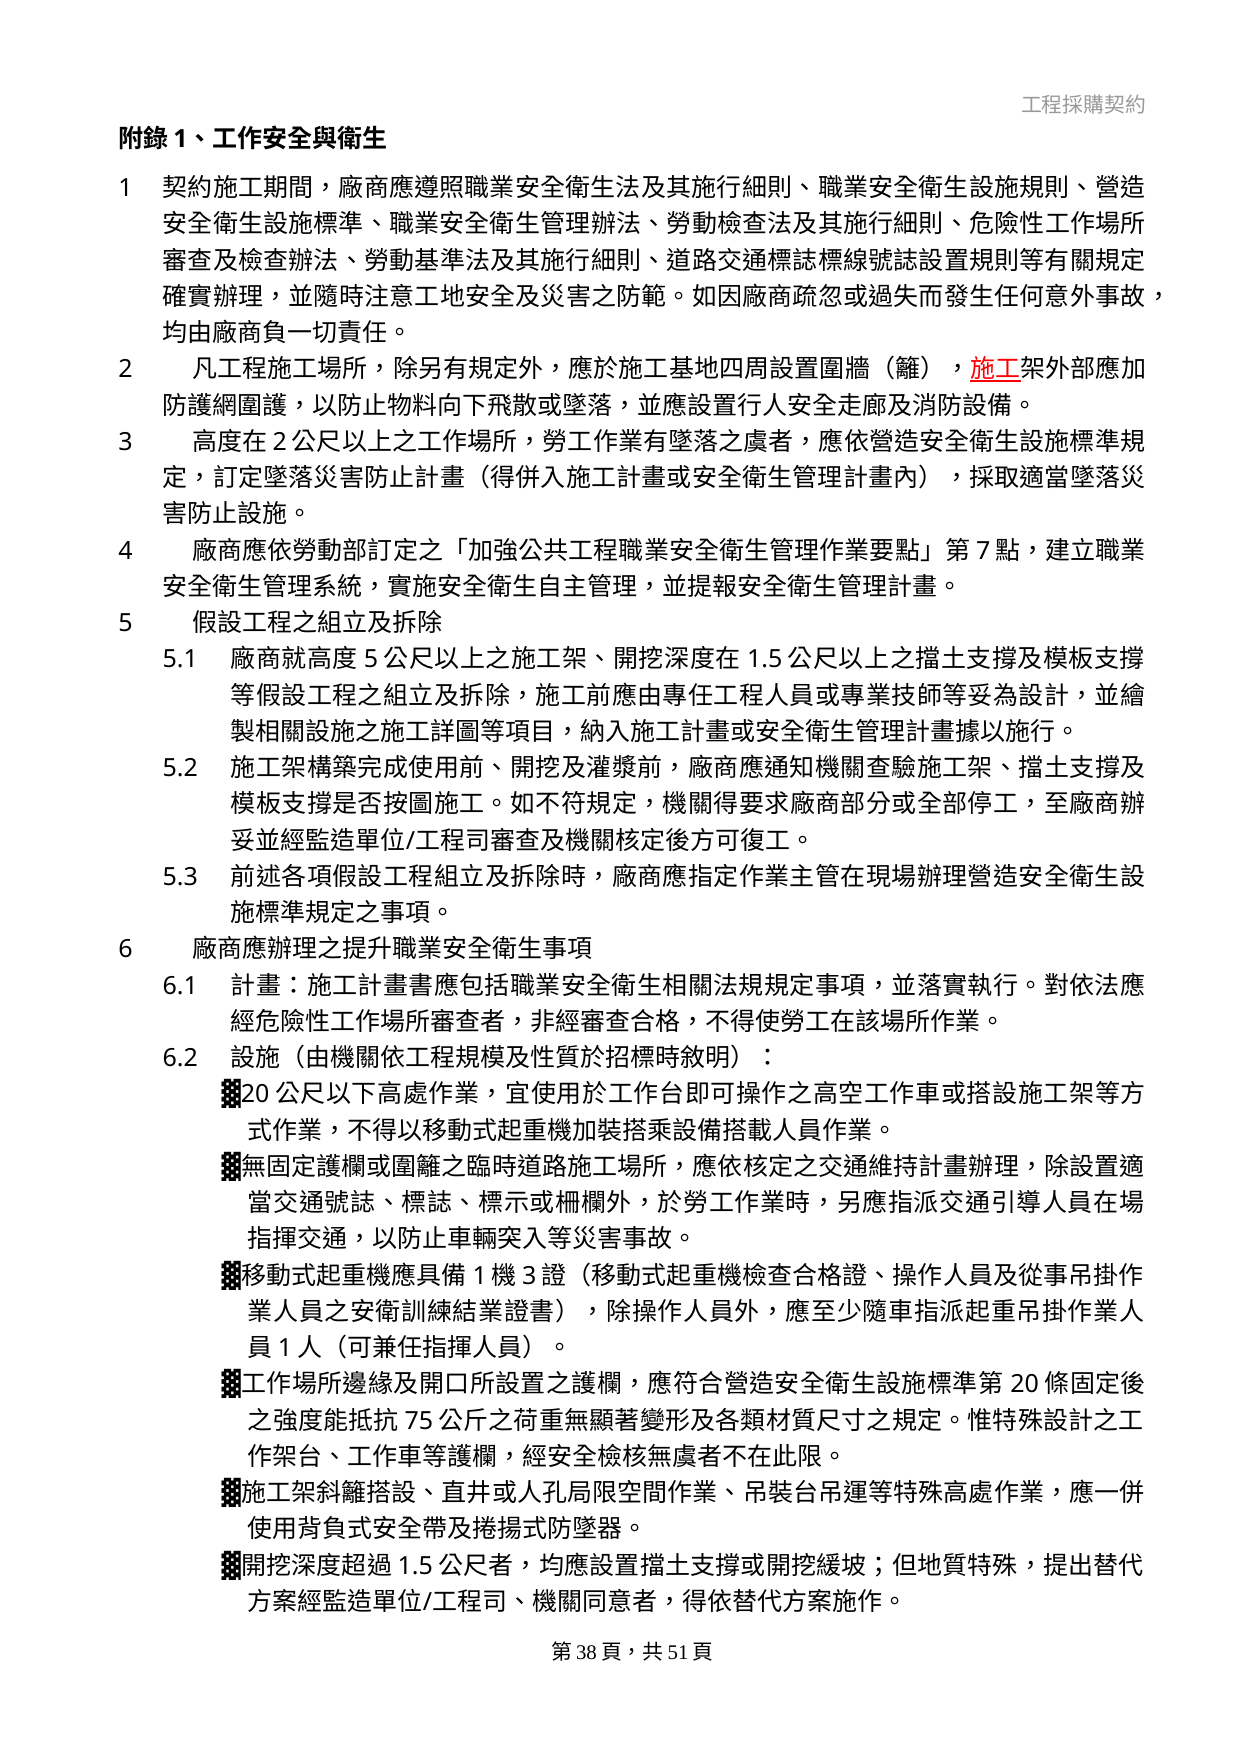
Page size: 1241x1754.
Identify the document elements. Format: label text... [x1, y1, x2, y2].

list 假設工程之組立及拆除 [118, 603, 1146, 639]
list 計畫：施工計畫書應包括職業安全衛生相關法規規定事項，並落實執行。對依法應經危險性工作場所審查者，非經審查合格，不得使勞工在該場所作業。 [162, 965, 1146, 1038]
text 附錄1、工作安全與衛生 [118, 119, 1146, 155]
list 高度在2公尺以上之工作場所，勞工作業有墜落之虞者，應依營造安全衛生設施標準規定，訂定墜落災害防止計畫（得併入施工計畫或安全衛生管理計畫內），採取適當墜落災害防止設施。 [118, 421, 1146, 530]
text ▓移動式起重機應具備1機3證（移動式起重機檢查合格證、操作人員及從事吊掛作業人員之安衛訓練結業證書），除操作人員外，應至少隨車指派起重吊掛作業人員1人（可兼任指揮人員）。 [221, 1255, 1146, 1364]
list 契約施工期間，廠商應遵照職業安全衛生法及其施行細則、職業安全衛生設施規則、營造安全衛生設施標準、職業安全衛生管理辦法、勞動檢查法及其施行細則、危險性工作場所審查及檢查辦法、勞動基準法及其施行細則、道路交通標誌標線號誌設置規則等有關規定確實辦理，並隨時注意工地安全及災害之防範。如因廠商疏忽或過失而發生任何意外事故，均由廠商負一切責任。 [118, 168, 1146, 349]
list 前述各項假設工程組立及拆除時，廠商應指定作業主管在現場辦理營造安全衛生設施標準規定之事項。 [162, 856, 1146, 929]
list 廠商應依勞動部訂定之「加強公共工程職業安全衛生管理作業要點」第7點，建立職業安全衛生管理系統，實施安全衛生自主管理，並提報安全衛生管理計畫。 [118, 530, 1146, 603]
list 廠商應辦理之提升職業安全衛生事項 [118, 929, 1146, 965]
text ▓以下高處作業，宜使用於工作台即可操作之高空工作車或搭設施工架等方式作業，不得以移動式起重機加裝搭乘設備搭載人員作業。 [221, 1074, 1146, 1146]
text ▓無固定護欄或圍籬之臨時道路施工場所，應依核定之交通維持計畫辦理，除設置適當交通號誌、標誌、標示或柵欄外，於勞工作業時，另應指派交通引導人員在場指揮交通，以防止車輛突入等災害事故。 [221, 1146, 1146, 1255]
list 廠商就高度5公尺以上之施工架、開挖深度在1.5公尺以上之擋土支撐及模板支撐等假設工程之組立及拆除，施工前應由專任工程人員或專業技師等妥為設計，並繪製相關設施之施工詳圖等項目，納入施工計畫或安全衛生管理計畫據以施行。 [162, 639, 1146, 748]
list 凡工程施工場所，除另有規定外，應於施工基地四周設置圍牆（籬），施工架外部應加防護網圍護，以防止物料向下飛散或墜落，並應設置行人安全走廊及消防設備。 [118, 349, 1146, 421]
list 施工架構築完成使用前、開挖及灌漿前，廠商應通知機關查驗施工架、擋土支撐及模板支撐是否按圖施工。如不符規定，機關得要求廠商部分或全部停工，至廠商辦妥並經監造單位/工程司審查及機關核定後方可復工。 [162, 748, 1146, 856]
text ▓工作場所邊緣及開口所設置之護欄，應符合營造安全衛生設施標準第20條固定後之強度能抵抗之荷重無顯著變形及各類材質尺寸之規定。惟特殊設計之工作架台、工作車等護欄，經安全檢核無虞者不在此限。 [221, 1364, 1146, 1473]
text ▓開挖深度超過者，均應設置擋土支撐或開挖緩坡；但地質特殊，提出替代方案經監造單位/工程司、機關同意者，得依替代方案施作。 [221, 1545, 1146, 1618]
text ▓施工架斜籬搭設、直井或人孔局限空間作業、吊裝台吊運等特殊高處作業，應一併使用背負式安全帶及捲揚式防墜器。 [221, 1473, 1146, 1545]
list 設施（由機關依工程規模及性質於招標時敘明）： [162, 1038, 1146, 1074]
